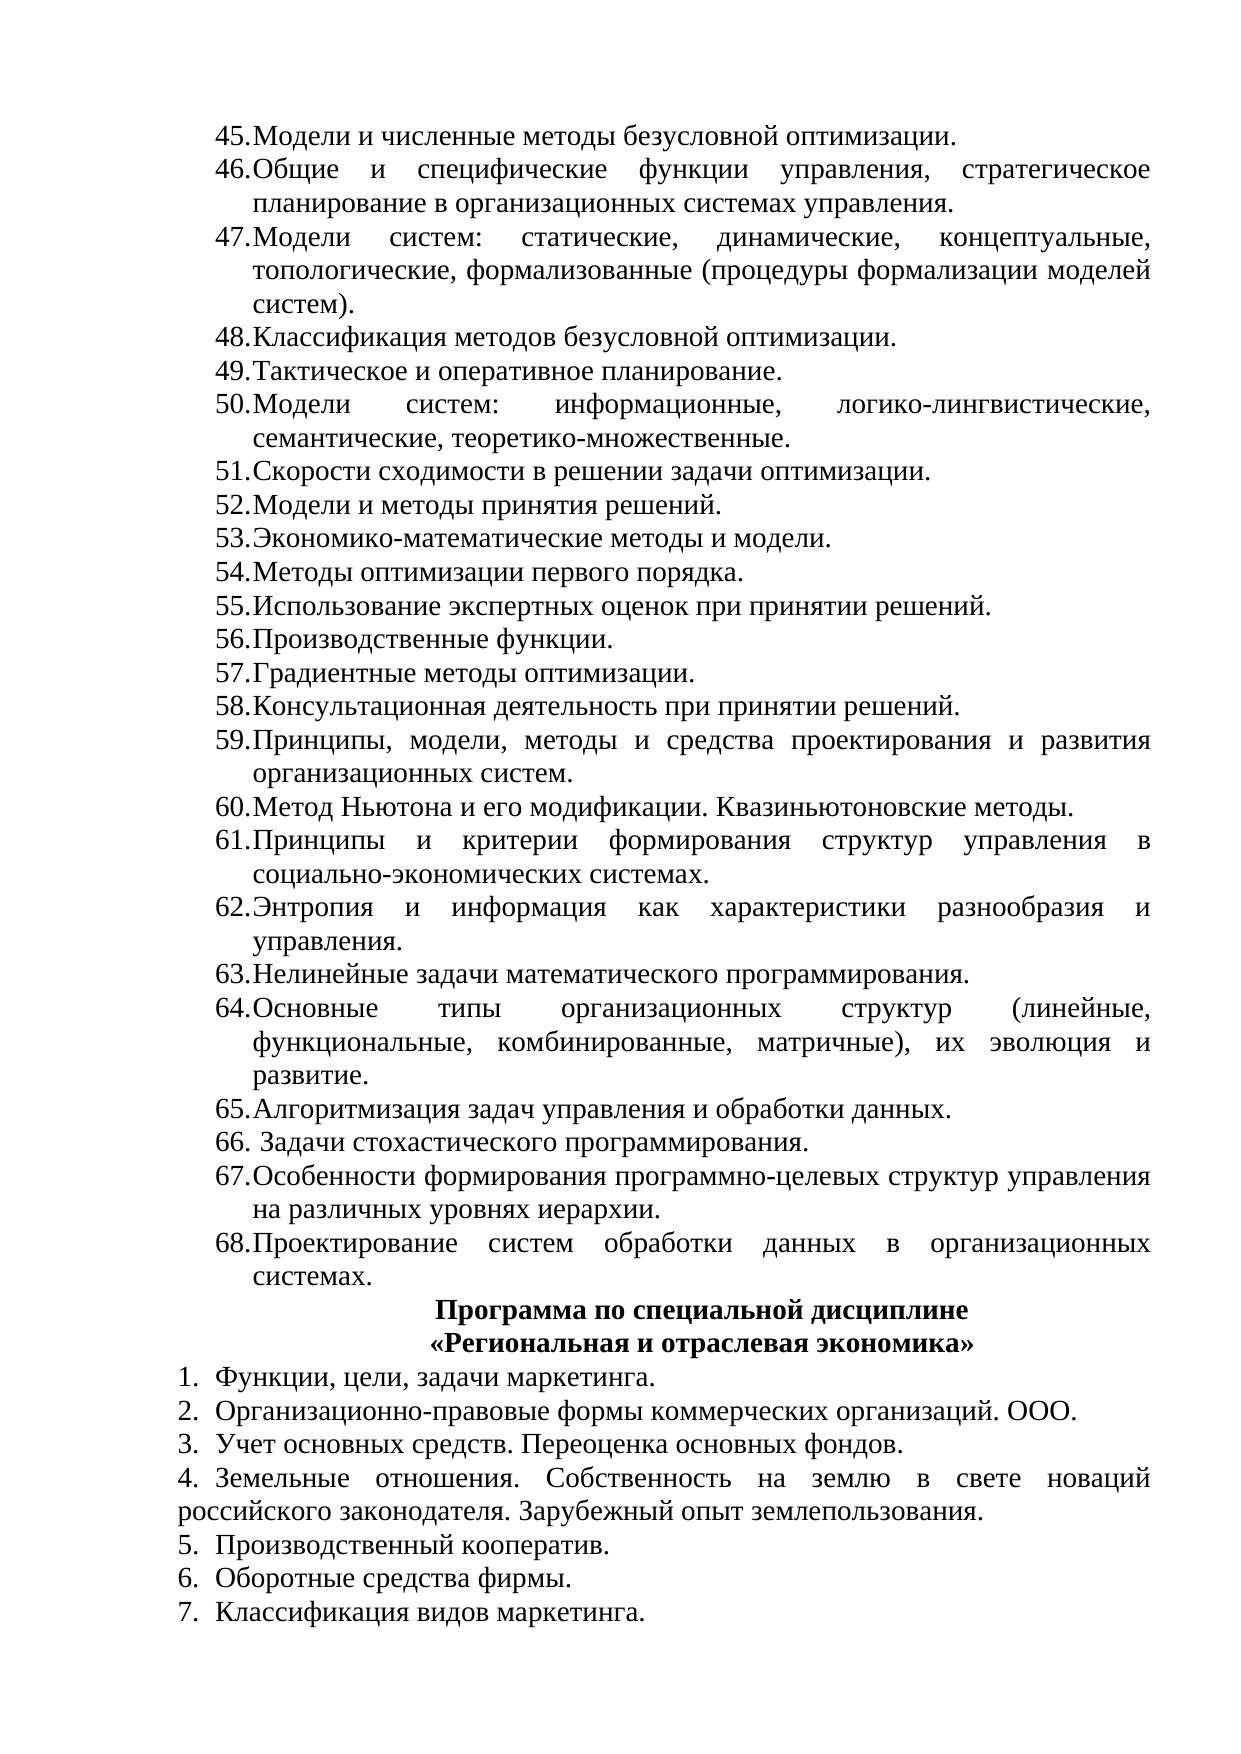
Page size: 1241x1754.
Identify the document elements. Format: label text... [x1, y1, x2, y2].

list Методы оптимизации первого порядка. [215, 554, 1152, 588]
list Модели и методы принятия решений. [215, 487, 1152, 521]
list Энтропия и информация как характеристики разнообразия и управления. [215, 889, 1152, 957]
list Оборотные средства фирмы. [177, 1560, 1152, 1594]
list Основные типы организационных структур (линейные, функциональные, комбинированные, матричные), их эволюция и развитие. [215, 990, 1152, 1091]
list Модели и численные методы безусловной оптимизации. [215, 118, 1152, 152]
text Программа по специальной дисциплине [252, 1292, 1152, 1326]
list Принципы, модели, методы и средства проектирования и развития организационных систем. [215, 722, 1152, 789]
list Принципы и критерии формирования структур управления в социально-экономических системах. [215, 822, 1152, 889]
list Метод Ньютона и его модификации. Квазиньютоновские методы. [215, 789, 1152, 822]
list Функции, цели, задачи маркетинга. [177, 1359, 1152, 1393]
list Особенности формирования программно-целевых структур управления на различных уровнях иерархии. [215, 1158, 1152, 1225]
list Классификация видов маркетинга. [177, 1594, 1152, 1627]
list Учет основных средств. Переоценка основных фондов. [177, 1426, 1152, 1460]
list Задачи стохастического программирования. [215, 1124, 1152, 1158]
list Производственные функции. [215, 621, 1152, 655]
list Градиентные методы оптимизации. [215, 655, 1152, 688]
list Алгоритмизация задач управления и обработки данных. [215, 1091, 1152, 1124]
list Тактическое и оперативное планирование. [215, 353, 1152, 386]
list Скорости сходимости в решении задачи оптимизации. [215, 453, 1152, 487]
list Экономико-математические методы и модели. [215, 521, 1152, 554]
list Земельные отношения. Собственность на землю в свете новаций российского законодателя. Зарубежный опыт землепользования. [177, 1460, 1152, 1527]
list Организационно-правовые формы коммерческих организаций. ООО. [177, 1393, 1152, 1426]
list Классификация методов безусловной оптимизации. [215, 319, 1152, 353]
list Модели систем: информационные, логико-лингвистические, семантические, теоретико-множественные. [215, 386, 1152, 453]
list Общие и специфические функции управления, стратегическое планирование в организационных системах управления. [215, 152, 1152, 219]
list Использование экспертных оценок при принятии решений. [215, 588, 1152, 621]
text «Региональная и отраслевая экономика» [252, 1326, 1152, 1359]
list Консультационная деятельность при принятии решений. [215, 688, 1152, 722]
list Модели систем: статические, динамические, концептуальные, топологические, формализованные (процедуры формализации моделей систем). [215, 219, 1152, 319]
list Проектирование систем обработки данных в организационных системах. [215, 1225, 1152, 1292]
list Производственный кооператив. [177, 1527, 1152, 1560]
list Нелинейные задачи математического программирования. [215, 957, 1152, 990]
